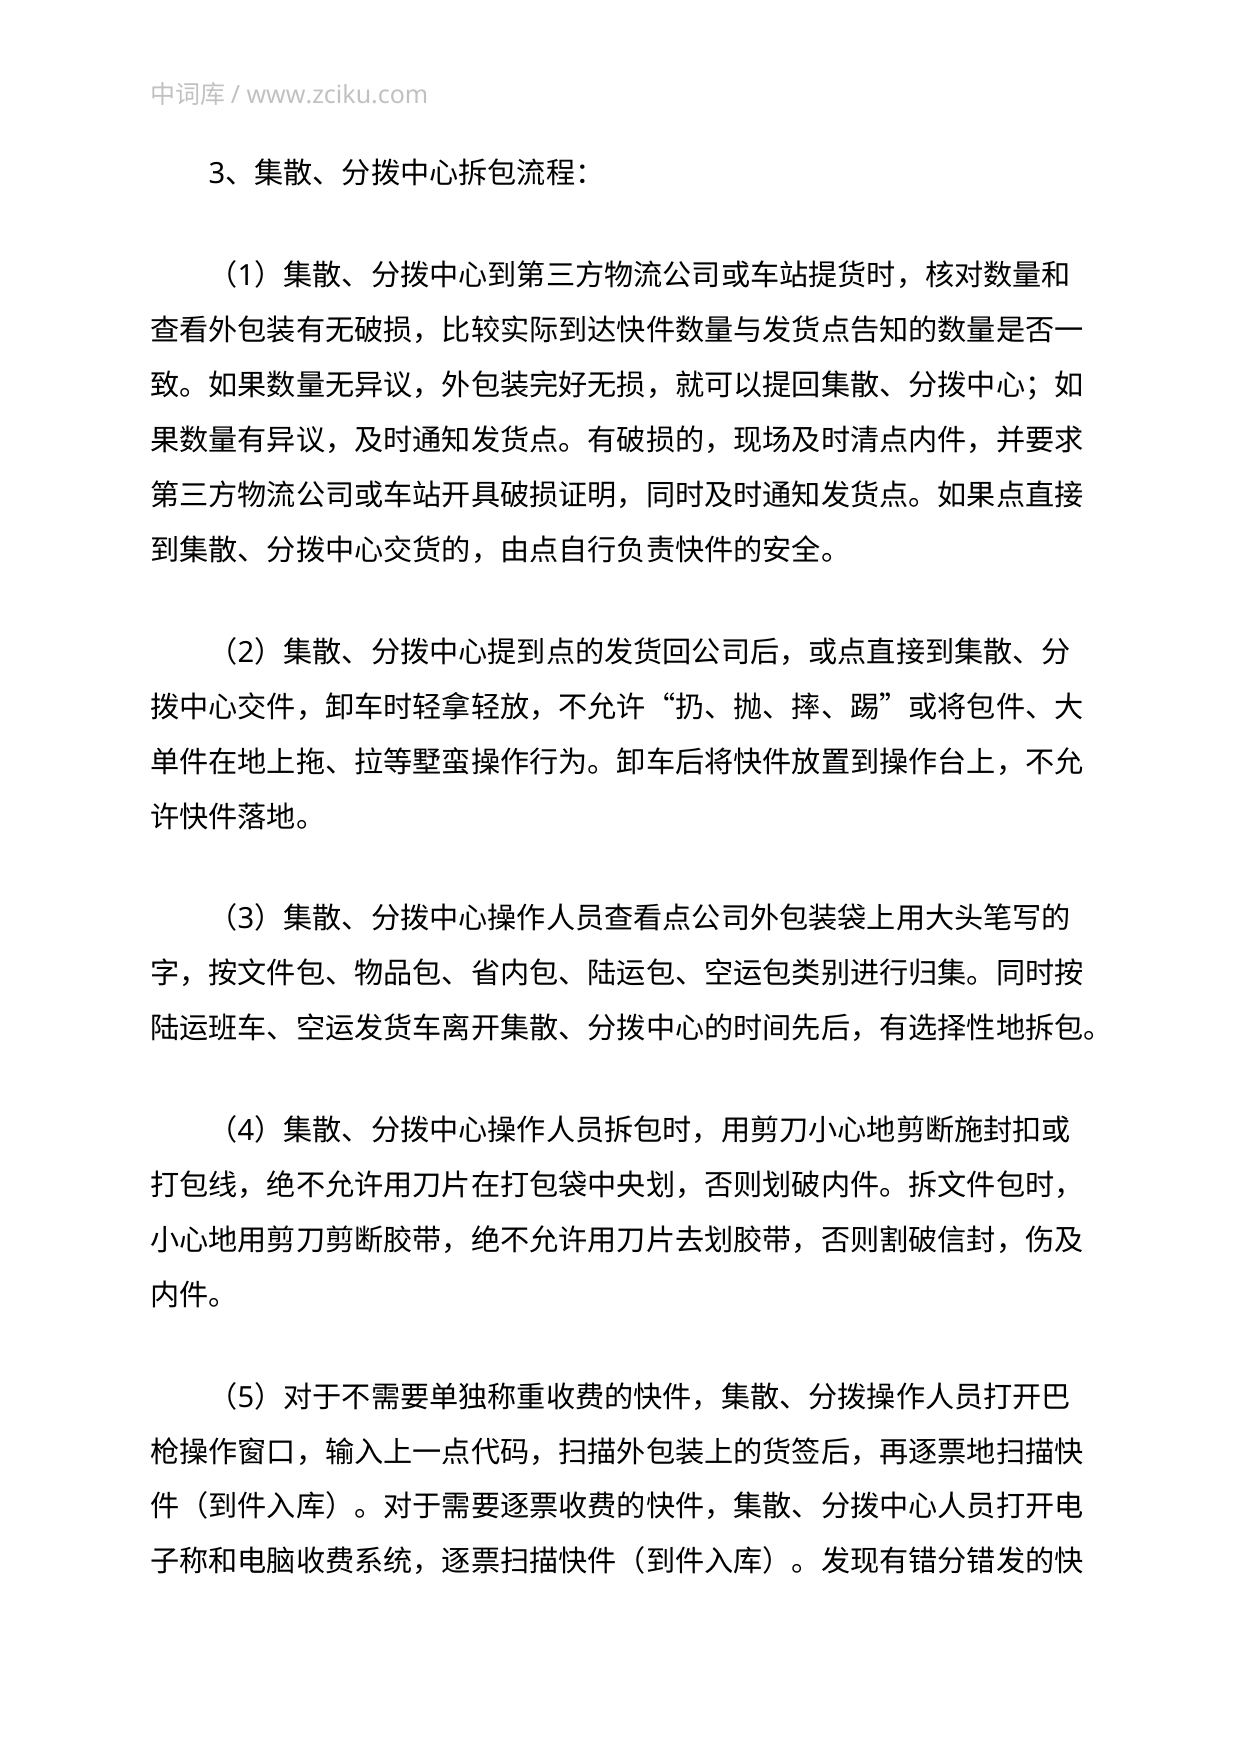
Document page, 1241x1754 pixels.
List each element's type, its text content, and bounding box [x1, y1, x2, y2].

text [150, 1373, 1090, 1580]
text （1）集散、分拨中心到第三方物流公司或车站提货时，核对数量和查看外包装有无破损，比较实际到达快件数量与发货点告知的数量是否一致。如果数量无异议，外包装完好无损，就可以提回集散、分拨中心；如果数量有异议，及时通知发货点。有破损的，现场及时清点内件，并要求第三方物流公司或车站开具破损证明，同时及时通知发货点。如果点直接到集散、分拨中心交货的，由点自行负责快件的安全。 [150, 252, 1090, 569]
text （3）集散、分拨中心操作人员查看点公司外包装袋上用大头笔写的字，按文件包、物品包、省内包、陆运包、空运包类别进行归集。同时按陆运班车、空运发货车离开集散、分拨中心的时间先后，有选择性地拆包。 [150, 895, 1090, 1047]
text 3、集散、分拨中心拆包流程： [150, 150, 1090, 192]
text （4）集散、分拨中心操作人员拆包时，用剪刀小心地剪断施封扣或打包线，绝不允许用刀片在打包袋中央划，否则划破内件。拆文件包时，小心地用剪刀剪断胶带，绝不允许用刀片去划胶带，否则割破信封，伤及内件。 [150, 1107, 1090, 1314]
text （2）集散、分拨中心提到点的发货回公司后，或点直接到集散、分拨中心交件，卸车时轻拿轻放，不允许“扔、抛、摔、踢”或将包件、大单件在地上拖、拉等墅蛮操作行为。卸车后将快件放置到操作台上，不允许快件落地。 [150, 628, 1090, 835]
